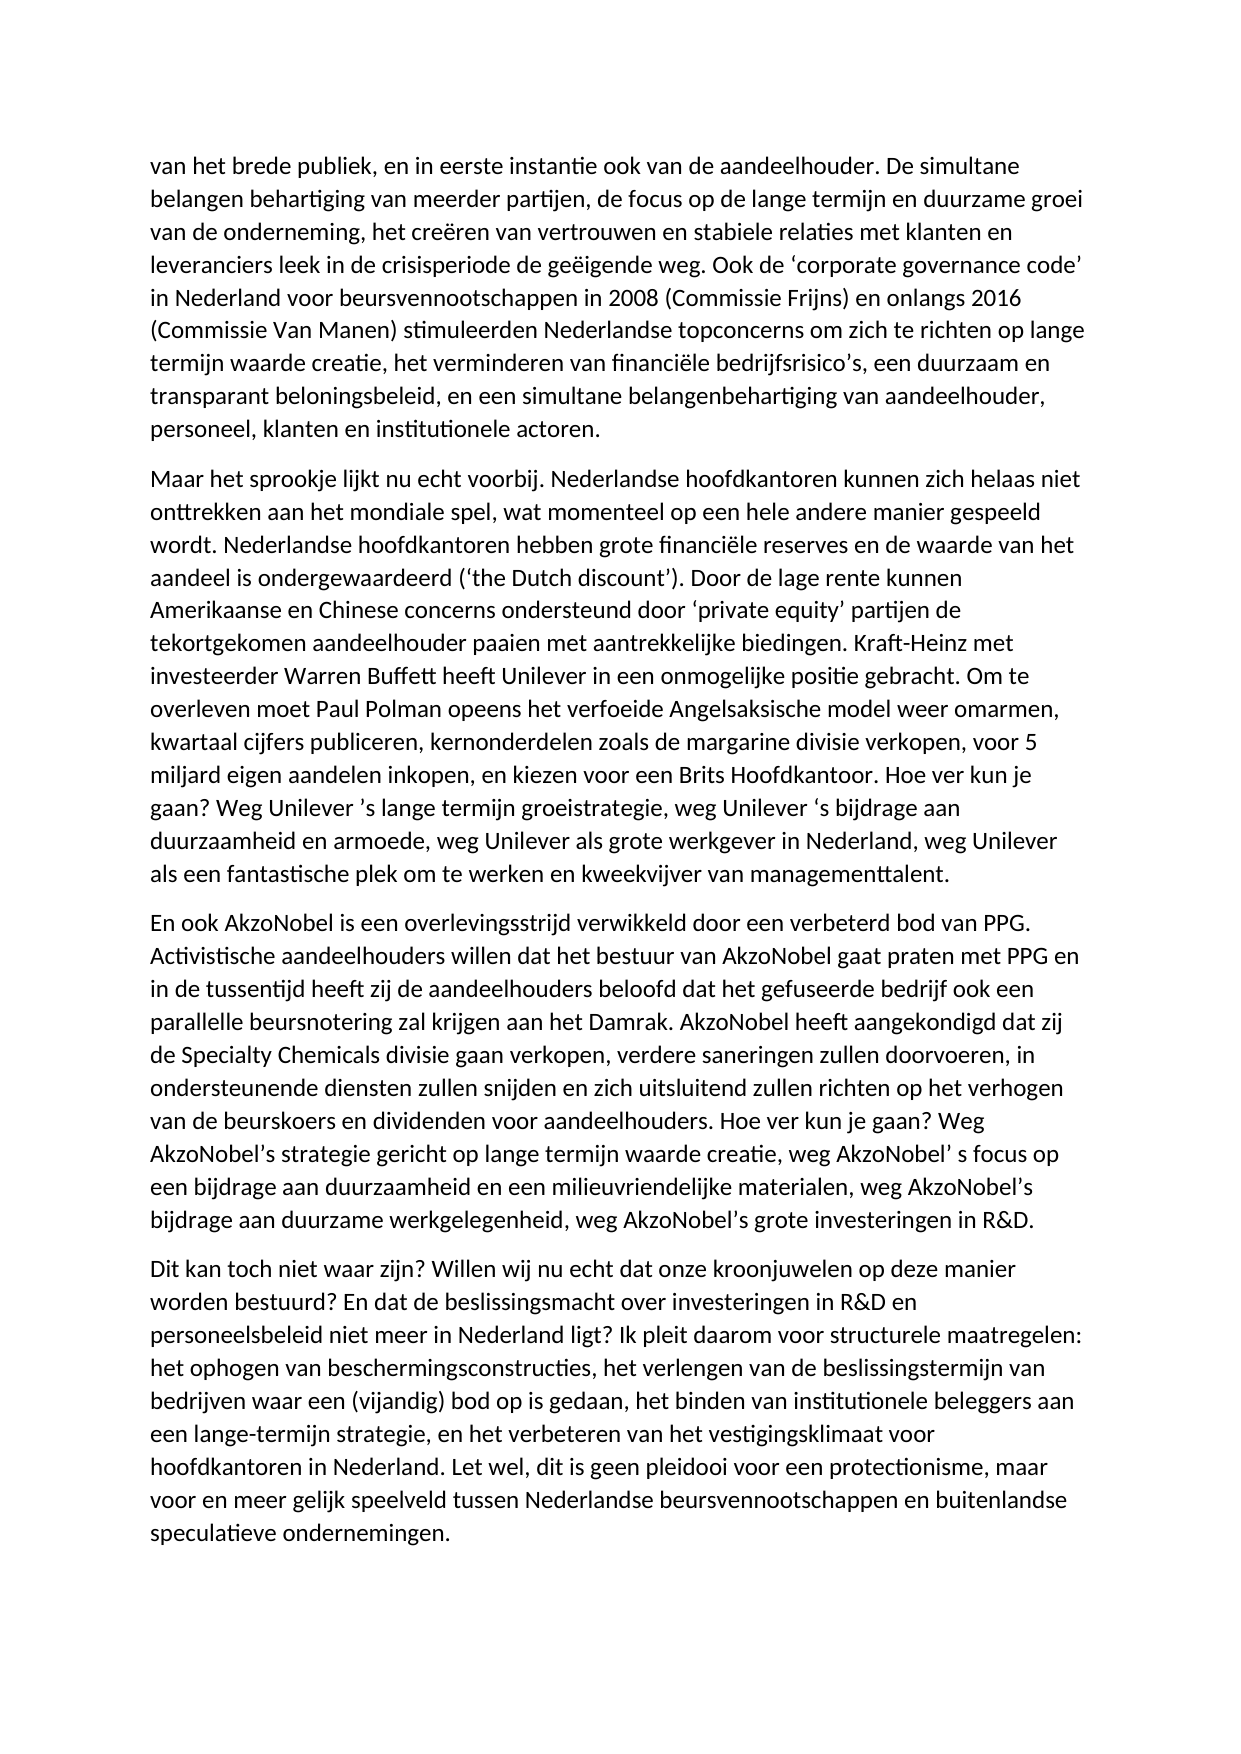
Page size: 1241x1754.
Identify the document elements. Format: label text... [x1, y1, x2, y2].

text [150, 150, 1090, 444]
text En ook AkzoNobel is een overlevingsstrijd verwikkeld door een verbeterd bod van PPG. Activistische aandeelhouders willen dat het bestuur van AkzoNobel gaat praten met PPG en in de tussentijd heeft zij de aandeelhouders beloofd dat het gefuseerde bedrijf ook een parallelle beursnotering zal krijgen aan het Damrak. AkzoNobel heeft aangekondigd dat zij de Specialty Chemicals divisie gaan verkopen, verdere saneringen zullen doorvoeren, in ondersteunende diensten zullen snijden en zich uitsluitend zullen richten op het verhogen van de beurskoers en dividenden voor aandeelhouders. Hoe ver kun je gaan? Weg AkzoNobel’s strategie gericht op lange termijn waarde creatie, weg AkzoNobel’ s focus op een bijdrage aan duurzaamheid en een milieuvriendelijke materialen, weg AkzoNobel’s bijdrage aan duurzame werkgelegenheid, weg AkzoNobel’s grote investeringen in R&D. [150, 907, 1090, 1234]
text Maar het sprookje lijkt nu echt voorbij. Nederlandse hoofdkantoren kunnen zich helaas niet onttrekken aan het mondiale spel, wat momenteel op een hele andere manier gespeeld wordt. Nederlandse hoofdkantoren hebben grote financiële reserves en de waarde van het aandeel is ondergewaardeerd (‘the Dutch discount’). Door de lage rente kunnen Amerikaanse en Chinese concerns ondersteund door ‘private equity’ partijen de tekortgekomen aandeelhouder paaien met aantrekkelijke biedingen. Kraft-Heinz met investeerder Warren Buffett heeft Unilever in een onmogelijke positie gebracht. Om te overleven moet Paul Polman opeens het verfoeide Angelsaksische model weer omarmen, kwartaal cijfers publiceren, kernonderdelen zoals de margarine divisie verkopen, voor 5 miljard eigen aandelen inkopen, en kiezen voor een Brits Hoofdkantoor. Hoe ver kun je gaan? Weg Unilever ’s lange termijn groeistrategie, weg Unilever ‘s bijdrage aan duurzaamheid en armoede, weg Unilever als grote werkgever in Nederland, weg Unilever als een fantastische plek om te werken en kweekvijver van managementtalent. [150, 463, 1090, 888]
text Dit kan toch niet waar zijn? Willen wij nu echt dat onze kroonjuwelen op deze manier worden bestuurd? En dat de beslissingsmacht over investeringen in R&D en personeelsbeleid niet meer in Nederland ligt? Ik pleit daarom voor structurele maatregelen: het ophogen van beschermingsconstructies, het verlengen van de beslissingstermijn van bedrijven waar een (vijandig) bod op is gedaan, het binden van institutionele beleggers aan een lange-termijn strategie, en het verbeteren van het vestigingsklimaat voor hoofdkantoren in Nederland. Let wel, dit is geen pleidooi voor een protectionisme, maar voor en meer gelijk speelveld tussen Nederlandse beursvennootschappen en buitenlandse speculatieve ondernemingen. [150, 1253, 1090, 1547]
